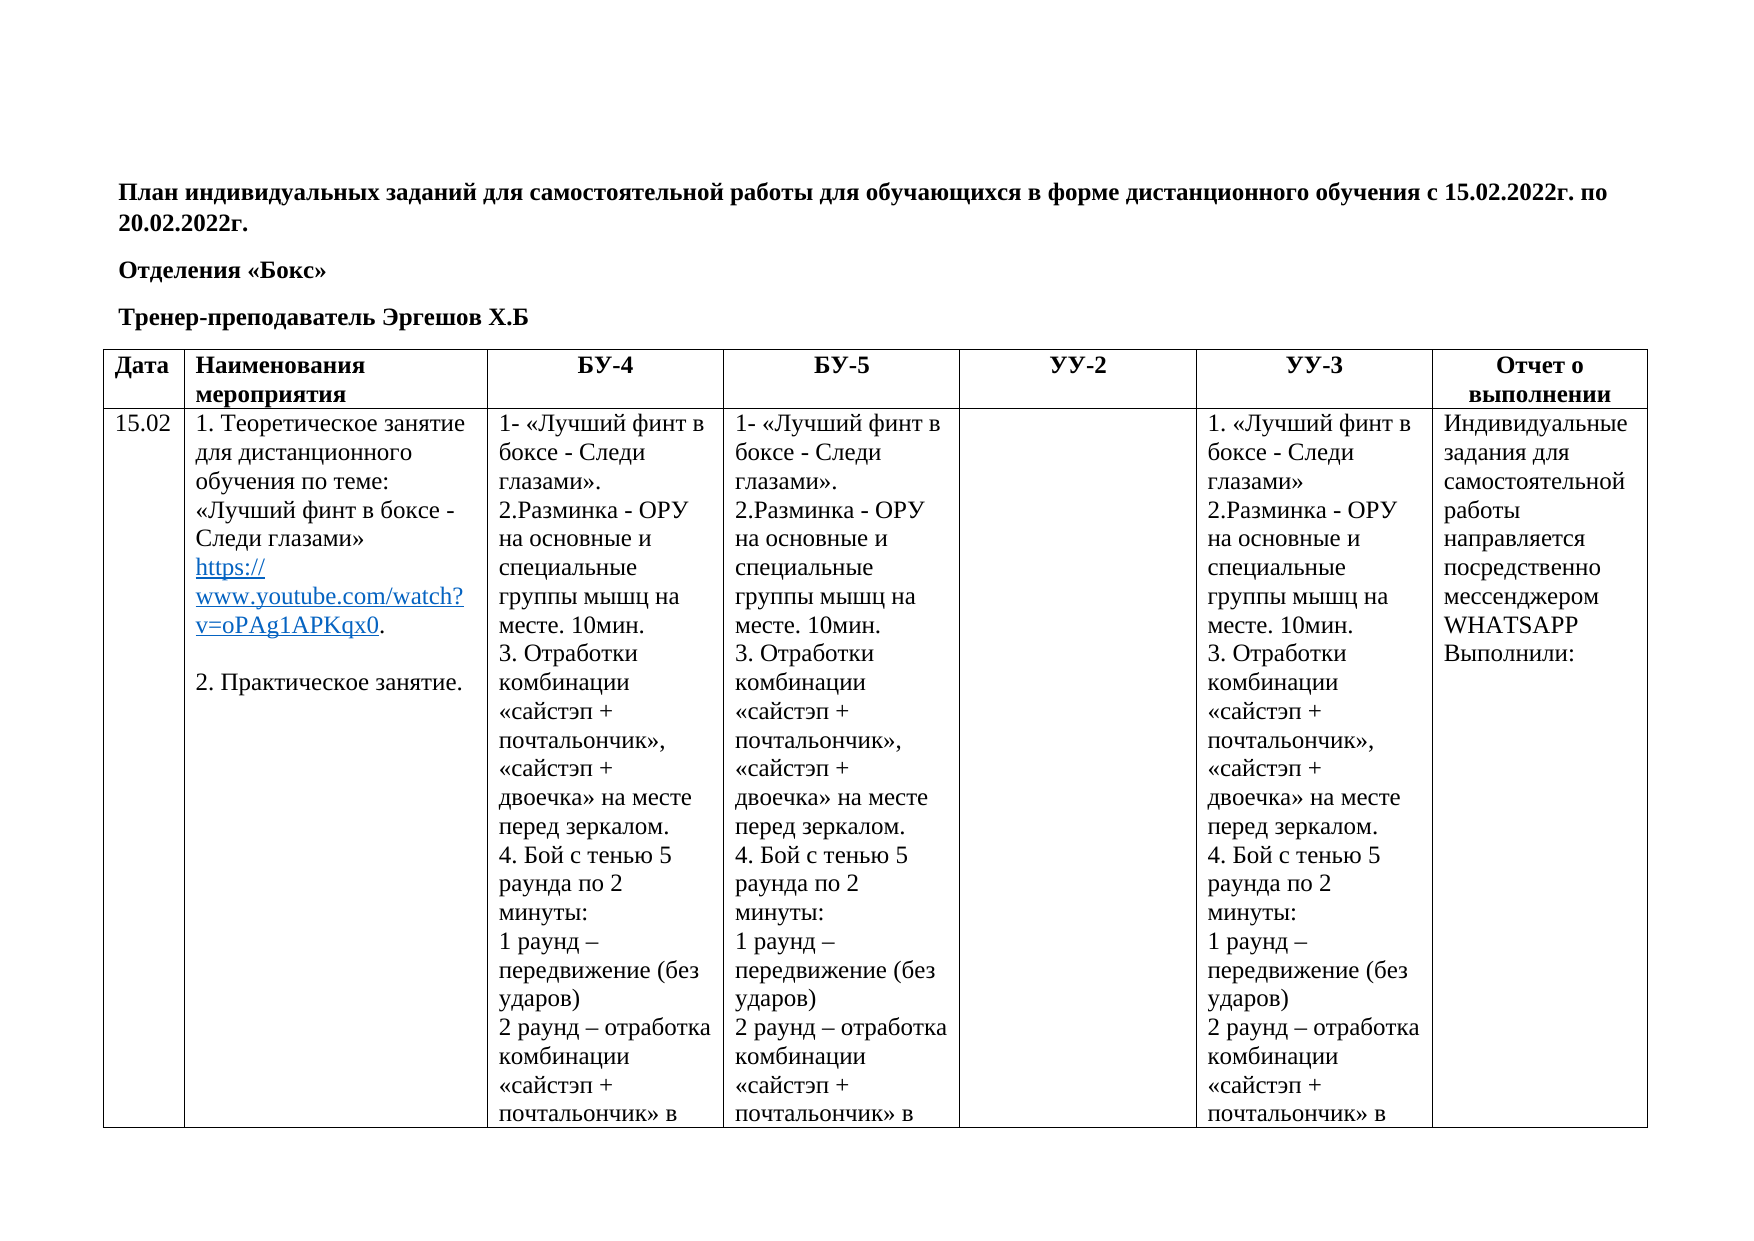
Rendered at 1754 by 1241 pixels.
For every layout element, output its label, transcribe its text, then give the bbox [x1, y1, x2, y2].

table_cell [960, 409, 1196, 1127]
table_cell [488, 409, 723, 1127]
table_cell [1433, 409, 1647, 1127]
table_header Дата [104, 350, 184, 407]
table_header Наименования мероприятия [185, 350, 487, 407]
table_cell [185, 409, 487, 1127]
table_header УУ-2 [960, 350, 1196, 407]
text Отделения «Бокс» [118, 255, 1636, 283]
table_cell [1197, 409, 1432, 1127]
table_header БУ-5 [724, 350, 959, 407]
text Тренер-преподаватель Эргешов Х.Б [118, 302, 1636, 331]
text План индивидуальных заданий для самостоятельной работы для обучающихся в форме дистанционного обучения с 15.02.2022г. по 20.02.2022г. [118, 177, 1636, 236]
table_header Отчет о выполнении [1433, 350, 1647, 407]
table_cell 15.02 [104, 409, 184, 1127]
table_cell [724, 409, 959, 1127]
table_header УУ-3 [1197, 350, 1432, 407]
table_header БУ-4 [488, 350, 723, 407]
